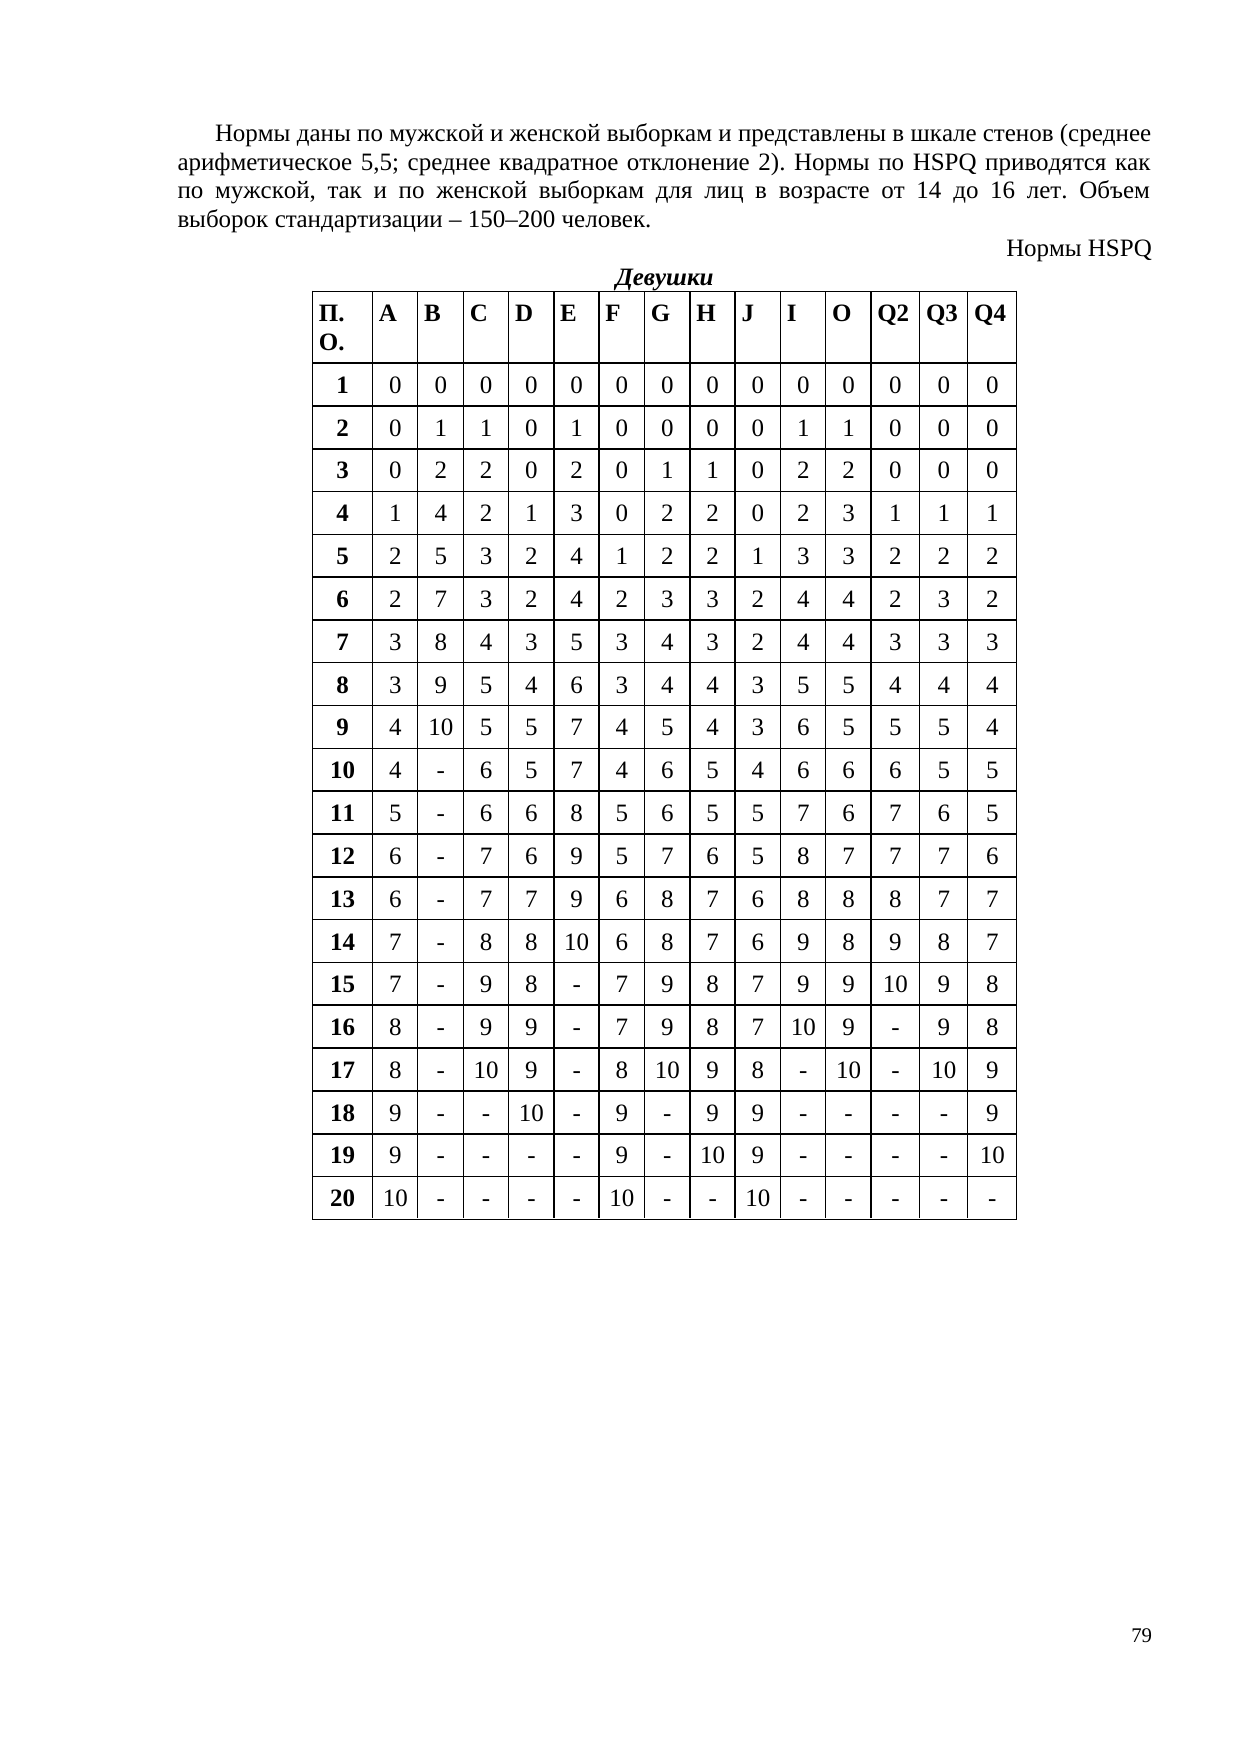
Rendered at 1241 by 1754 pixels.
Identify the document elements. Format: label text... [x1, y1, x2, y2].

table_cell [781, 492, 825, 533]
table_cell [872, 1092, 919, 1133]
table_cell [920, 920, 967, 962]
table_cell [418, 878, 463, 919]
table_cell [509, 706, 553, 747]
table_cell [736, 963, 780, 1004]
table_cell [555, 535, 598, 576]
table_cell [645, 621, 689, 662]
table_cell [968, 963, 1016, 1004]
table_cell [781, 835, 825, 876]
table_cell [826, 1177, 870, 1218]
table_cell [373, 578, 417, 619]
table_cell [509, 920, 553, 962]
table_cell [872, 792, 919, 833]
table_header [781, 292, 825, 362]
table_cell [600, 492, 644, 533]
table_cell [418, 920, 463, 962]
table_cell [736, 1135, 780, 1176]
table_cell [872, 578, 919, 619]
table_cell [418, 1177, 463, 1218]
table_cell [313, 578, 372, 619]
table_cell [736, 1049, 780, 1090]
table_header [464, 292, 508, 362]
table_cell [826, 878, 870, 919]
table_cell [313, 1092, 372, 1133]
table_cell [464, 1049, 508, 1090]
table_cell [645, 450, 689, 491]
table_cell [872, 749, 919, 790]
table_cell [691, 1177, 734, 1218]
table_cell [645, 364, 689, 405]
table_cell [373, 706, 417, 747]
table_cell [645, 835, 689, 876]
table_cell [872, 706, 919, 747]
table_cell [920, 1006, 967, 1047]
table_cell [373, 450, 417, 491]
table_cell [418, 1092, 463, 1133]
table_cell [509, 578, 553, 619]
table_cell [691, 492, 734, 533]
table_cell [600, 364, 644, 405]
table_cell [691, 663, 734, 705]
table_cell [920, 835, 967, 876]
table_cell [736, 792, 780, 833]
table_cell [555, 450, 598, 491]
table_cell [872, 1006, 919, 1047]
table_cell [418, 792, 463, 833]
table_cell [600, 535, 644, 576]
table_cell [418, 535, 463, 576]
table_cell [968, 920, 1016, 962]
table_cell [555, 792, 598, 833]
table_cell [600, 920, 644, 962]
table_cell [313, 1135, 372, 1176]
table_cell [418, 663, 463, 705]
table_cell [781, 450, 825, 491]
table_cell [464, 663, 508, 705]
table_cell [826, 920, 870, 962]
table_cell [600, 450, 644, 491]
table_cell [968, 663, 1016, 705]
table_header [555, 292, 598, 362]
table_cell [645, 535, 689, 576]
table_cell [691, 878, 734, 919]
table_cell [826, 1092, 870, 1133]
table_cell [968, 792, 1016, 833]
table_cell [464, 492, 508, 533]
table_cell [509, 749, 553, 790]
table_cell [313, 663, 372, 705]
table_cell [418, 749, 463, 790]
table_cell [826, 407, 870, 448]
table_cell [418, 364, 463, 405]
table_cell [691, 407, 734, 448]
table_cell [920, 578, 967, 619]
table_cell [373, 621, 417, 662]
text Нормы даны по мужской и женской выборкам и представлены в шкале стенов (среднее арифметическое 5,5; среднее квадратное отклонение 2). Нормы по HSPQ приводятся как по мужской, так и по женской выборкам для лиц в возрасте от 14 до 16 лет. Объем выборок стандартизации – 150–200 человек. [177, 118, 1152, 233]
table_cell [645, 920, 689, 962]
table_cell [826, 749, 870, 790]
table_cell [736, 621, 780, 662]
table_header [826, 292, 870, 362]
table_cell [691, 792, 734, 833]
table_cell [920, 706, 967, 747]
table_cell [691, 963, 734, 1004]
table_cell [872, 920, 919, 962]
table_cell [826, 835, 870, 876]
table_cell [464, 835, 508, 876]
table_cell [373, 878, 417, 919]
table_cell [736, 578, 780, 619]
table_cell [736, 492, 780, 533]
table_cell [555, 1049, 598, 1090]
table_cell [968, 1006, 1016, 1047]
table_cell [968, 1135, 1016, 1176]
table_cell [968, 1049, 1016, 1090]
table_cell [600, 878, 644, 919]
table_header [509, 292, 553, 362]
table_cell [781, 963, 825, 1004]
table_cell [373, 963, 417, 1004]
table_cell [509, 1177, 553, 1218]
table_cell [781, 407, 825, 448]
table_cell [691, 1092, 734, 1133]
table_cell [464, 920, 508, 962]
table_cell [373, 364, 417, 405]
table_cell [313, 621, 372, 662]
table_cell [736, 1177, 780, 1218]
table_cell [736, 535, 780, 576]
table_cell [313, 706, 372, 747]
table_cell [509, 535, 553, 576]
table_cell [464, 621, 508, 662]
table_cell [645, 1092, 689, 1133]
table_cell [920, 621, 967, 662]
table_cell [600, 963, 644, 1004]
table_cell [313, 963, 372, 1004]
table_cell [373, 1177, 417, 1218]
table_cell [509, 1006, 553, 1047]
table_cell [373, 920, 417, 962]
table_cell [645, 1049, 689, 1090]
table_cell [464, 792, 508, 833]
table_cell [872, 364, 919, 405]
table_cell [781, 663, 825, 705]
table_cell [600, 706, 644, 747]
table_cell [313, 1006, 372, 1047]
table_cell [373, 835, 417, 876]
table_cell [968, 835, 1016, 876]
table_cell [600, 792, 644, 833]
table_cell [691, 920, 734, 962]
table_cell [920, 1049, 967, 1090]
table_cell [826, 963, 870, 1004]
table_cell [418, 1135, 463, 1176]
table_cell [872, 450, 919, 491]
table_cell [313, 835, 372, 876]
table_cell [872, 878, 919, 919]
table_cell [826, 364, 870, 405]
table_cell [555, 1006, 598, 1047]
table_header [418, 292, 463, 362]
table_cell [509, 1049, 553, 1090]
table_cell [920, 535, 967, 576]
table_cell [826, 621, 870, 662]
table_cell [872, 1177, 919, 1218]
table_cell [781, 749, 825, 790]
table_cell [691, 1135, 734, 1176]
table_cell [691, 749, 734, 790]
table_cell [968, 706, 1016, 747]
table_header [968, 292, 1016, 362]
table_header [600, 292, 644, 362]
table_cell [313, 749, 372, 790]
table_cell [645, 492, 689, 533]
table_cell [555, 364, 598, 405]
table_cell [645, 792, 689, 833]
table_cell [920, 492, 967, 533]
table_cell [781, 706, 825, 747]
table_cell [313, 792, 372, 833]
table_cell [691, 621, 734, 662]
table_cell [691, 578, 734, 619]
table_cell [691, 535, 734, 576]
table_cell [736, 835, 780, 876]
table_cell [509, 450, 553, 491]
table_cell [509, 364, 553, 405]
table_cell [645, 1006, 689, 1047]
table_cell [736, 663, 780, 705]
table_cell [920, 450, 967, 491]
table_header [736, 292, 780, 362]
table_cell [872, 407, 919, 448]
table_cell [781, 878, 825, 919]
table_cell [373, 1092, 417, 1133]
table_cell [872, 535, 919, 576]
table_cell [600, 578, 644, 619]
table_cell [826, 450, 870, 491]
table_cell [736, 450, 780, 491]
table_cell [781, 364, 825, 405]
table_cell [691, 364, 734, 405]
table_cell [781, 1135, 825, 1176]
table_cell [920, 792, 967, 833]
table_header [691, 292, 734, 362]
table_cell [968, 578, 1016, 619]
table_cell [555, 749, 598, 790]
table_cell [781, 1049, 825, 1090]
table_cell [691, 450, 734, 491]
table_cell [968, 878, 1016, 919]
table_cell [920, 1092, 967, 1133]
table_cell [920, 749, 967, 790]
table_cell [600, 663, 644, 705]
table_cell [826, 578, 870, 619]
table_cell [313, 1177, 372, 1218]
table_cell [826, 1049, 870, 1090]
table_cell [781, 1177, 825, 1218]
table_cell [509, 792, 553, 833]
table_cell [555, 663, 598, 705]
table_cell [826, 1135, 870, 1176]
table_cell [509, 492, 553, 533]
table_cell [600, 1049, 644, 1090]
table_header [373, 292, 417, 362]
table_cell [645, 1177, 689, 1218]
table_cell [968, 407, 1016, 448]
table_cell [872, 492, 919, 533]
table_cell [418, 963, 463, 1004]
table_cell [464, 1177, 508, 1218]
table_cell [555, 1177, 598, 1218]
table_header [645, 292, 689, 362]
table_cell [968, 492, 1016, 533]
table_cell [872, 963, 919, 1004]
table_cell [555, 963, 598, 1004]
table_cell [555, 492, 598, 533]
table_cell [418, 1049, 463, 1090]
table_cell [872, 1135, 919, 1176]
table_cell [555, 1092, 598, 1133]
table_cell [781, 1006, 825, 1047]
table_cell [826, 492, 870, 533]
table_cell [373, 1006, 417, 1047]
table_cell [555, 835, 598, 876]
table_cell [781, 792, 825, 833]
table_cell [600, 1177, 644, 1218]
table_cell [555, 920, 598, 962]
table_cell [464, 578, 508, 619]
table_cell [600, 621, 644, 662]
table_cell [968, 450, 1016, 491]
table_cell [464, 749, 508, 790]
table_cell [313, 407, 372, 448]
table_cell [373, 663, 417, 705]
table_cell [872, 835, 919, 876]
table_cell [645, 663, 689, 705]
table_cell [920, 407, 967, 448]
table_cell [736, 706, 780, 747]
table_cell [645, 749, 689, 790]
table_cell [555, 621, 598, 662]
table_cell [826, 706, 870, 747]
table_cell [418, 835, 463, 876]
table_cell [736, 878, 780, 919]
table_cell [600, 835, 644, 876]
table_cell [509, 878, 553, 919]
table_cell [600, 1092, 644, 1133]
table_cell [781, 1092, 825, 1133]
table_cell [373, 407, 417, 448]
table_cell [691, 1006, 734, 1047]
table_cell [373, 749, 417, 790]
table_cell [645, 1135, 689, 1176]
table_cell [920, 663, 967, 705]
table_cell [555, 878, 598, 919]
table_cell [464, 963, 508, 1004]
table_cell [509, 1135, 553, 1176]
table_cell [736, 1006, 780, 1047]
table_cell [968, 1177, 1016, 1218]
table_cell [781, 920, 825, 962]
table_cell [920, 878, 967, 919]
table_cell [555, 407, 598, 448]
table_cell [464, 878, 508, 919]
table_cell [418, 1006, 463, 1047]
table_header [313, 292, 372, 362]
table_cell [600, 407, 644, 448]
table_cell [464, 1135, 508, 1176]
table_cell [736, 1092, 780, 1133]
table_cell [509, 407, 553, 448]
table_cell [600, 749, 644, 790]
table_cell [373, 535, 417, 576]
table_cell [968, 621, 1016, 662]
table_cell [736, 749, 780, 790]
text Девушки [177, 262, 1152, 291]
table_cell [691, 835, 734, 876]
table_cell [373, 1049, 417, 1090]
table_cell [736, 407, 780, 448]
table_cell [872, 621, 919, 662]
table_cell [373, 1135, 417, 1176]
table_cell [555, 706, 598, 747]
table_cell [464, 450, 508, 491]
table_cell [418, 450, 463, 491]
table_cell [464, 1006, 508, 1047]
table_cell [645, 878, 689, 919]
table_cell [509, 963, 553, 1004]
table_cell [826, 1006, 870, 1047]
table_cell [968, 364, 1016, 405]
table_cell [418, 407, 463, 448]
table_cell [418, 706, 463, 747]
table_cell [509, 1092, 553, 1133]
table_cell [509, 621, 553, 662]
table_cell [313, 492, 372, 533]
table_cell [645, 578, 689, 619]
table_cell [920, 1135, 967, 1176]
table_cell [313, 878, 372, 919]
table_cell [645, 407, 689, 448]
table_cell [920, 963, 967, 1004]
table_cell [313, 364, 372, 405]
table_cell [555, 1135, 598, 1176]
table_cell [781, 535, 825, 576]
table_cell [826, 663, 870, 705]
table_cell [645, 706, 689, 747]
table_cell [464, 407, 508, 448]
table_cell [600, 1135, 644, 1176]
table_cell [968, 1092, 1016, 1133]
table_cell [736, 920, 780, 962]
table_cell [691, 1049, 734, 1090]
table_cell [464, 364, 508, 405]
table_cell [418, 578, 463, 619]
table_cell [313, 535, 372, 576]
text нормы HSPQ [177, 233, 1152, 262]
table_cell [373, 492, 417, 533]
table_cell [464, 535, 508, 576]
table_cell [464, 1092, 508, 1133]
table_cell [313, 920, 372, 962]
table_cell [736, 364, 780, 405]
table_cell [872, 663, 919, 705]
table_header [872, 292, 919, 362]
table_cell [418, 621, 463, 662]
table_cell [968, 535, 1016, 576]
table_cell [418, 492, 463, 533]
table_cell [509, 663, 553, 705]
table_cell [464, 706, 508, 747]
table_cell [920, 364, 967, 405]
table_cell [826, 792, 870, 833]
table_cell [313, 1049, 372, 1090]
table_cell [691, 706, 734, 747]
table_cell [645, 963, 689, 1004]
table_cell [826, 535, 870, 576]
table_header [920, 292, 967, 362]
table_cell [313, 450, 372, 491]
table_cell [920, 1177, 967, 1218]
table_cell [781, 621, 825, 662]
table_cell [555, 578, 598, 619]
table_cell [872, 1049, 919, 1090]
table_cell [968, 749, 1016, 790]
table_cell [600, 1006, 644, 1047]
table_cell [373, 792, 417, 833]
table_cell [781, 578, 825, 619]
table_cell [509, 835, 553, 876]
